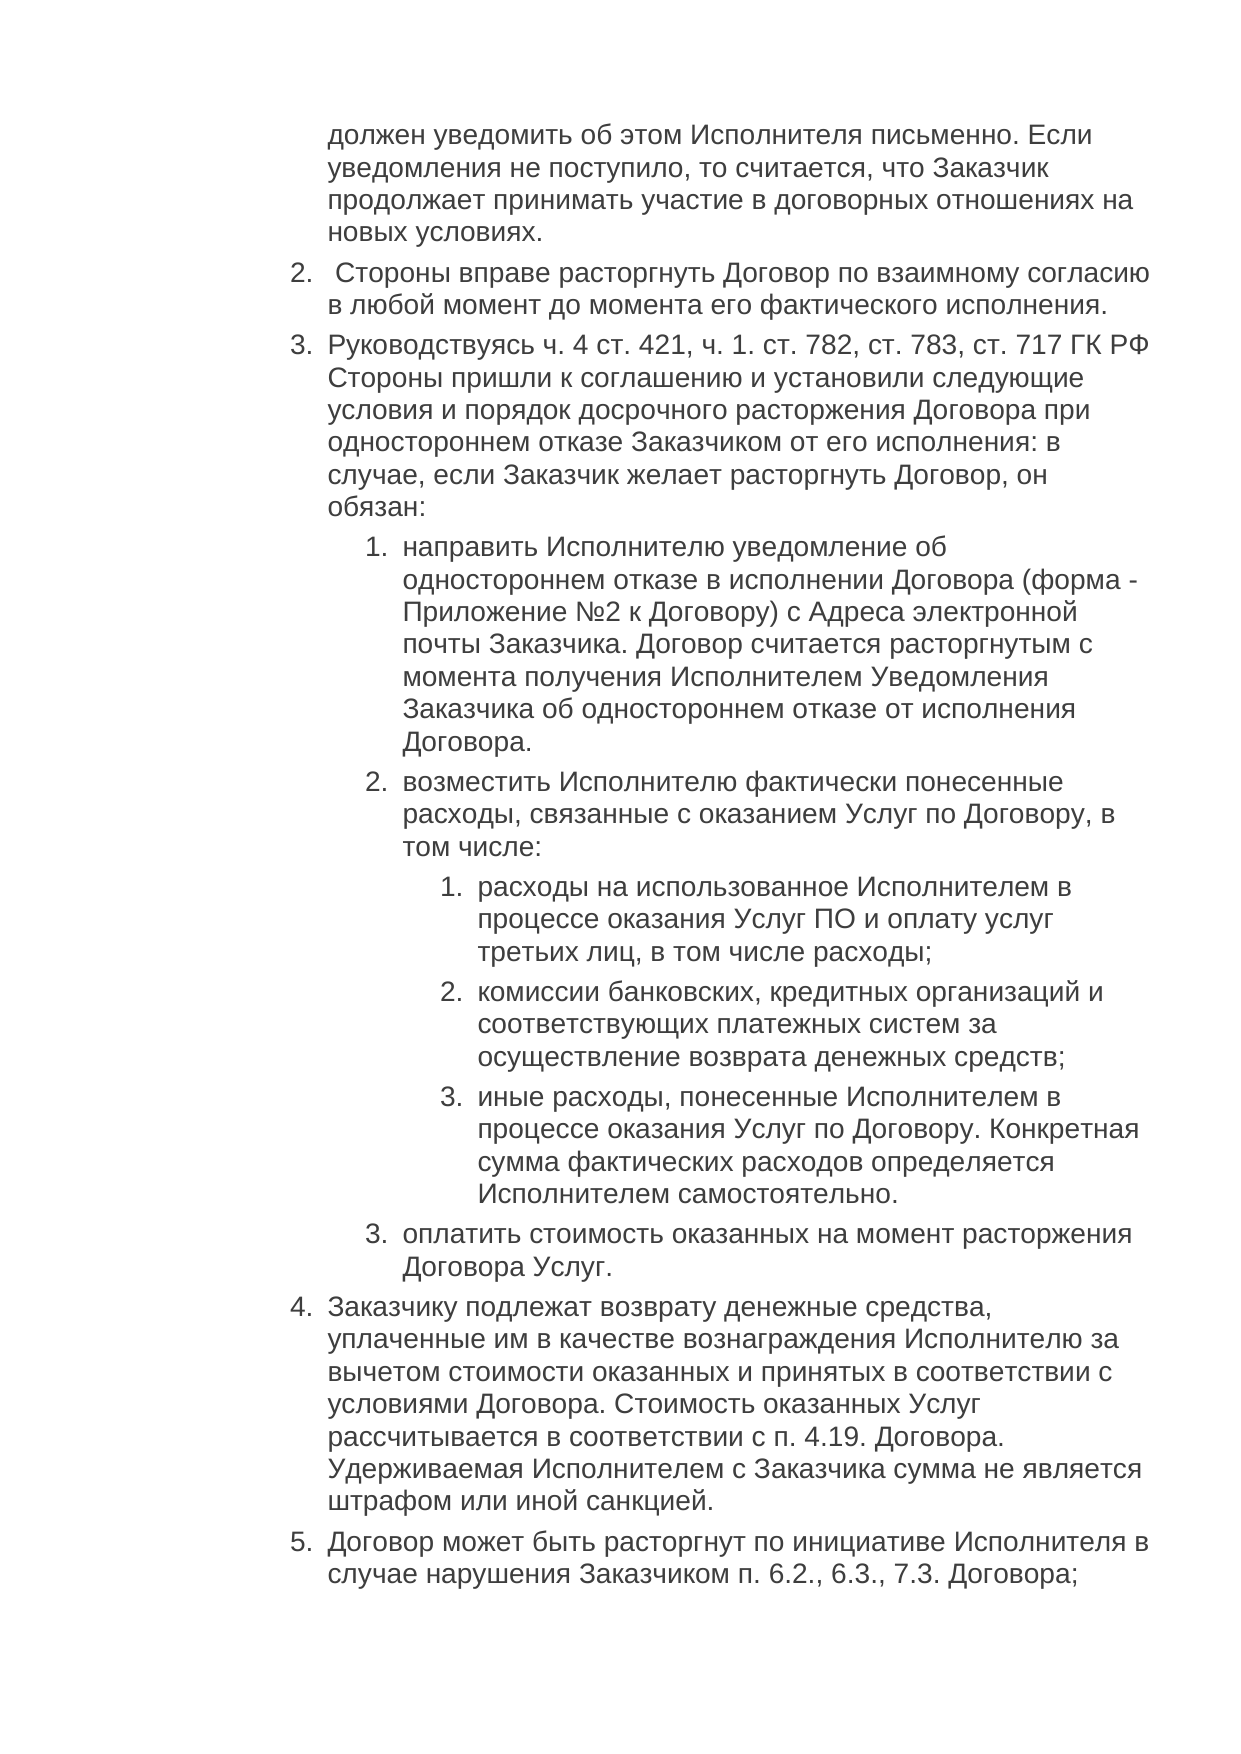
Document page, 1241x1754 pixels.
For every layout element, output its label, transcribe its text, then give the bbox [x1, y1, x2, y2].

list оплатить стоимость оказанных на момент расторжения Договора Услуг. [365, 1217, 1152, 1282]
list Договор может быть расторгнут по инициативе Исполнителя в случае нарушения Заказчиком п. 6.2., 6.3., 7.3. Договора; [290, 1524, 1152, 1589]
list Руководствуясь ч. 4 ст. 421, ч. 1. ст. 782, ст. 783, ст. 717 ГК РФ Стороны пришли к соглашению и установили следующие условия и порядок досрочного расторжения Договора при одностороннем отказе Заказчиком от его исполнения: в случае, если Заказчик желает расторгнуть Договор, он обязан: [290, 328, 1152, 522]
list возместить Исполнителю фактически понесенные расходы, связанные с оказанием Услуг по Договору, в том числе: [365, 765, 1152, 862]
list иные расходы, понесенные Исполнителем в процессе оказания Услуг по Договору. Конкретная сумма фактических расходов определяется Исполнителем самостоятельно. [440, 1080, 1152, 1209]
list расходы на использованное Исполнителем в процессе оказания Услуг ПО и оплату услуг третьих лиц, в том числе расходы; [440, 870, 1152, 967]
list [290, 118, 1152, 248]
list Заказчику подлежат возврату денежные средства, уплаченные им в качестве вознаграждения Исполнителю за вычетом стоимости оказанных и принятых в соответствии с условиями Договора. Стоимость оказанных Услуг рассчитывается в соответствии с п. 4.19. Договора. Удерживаемая Исполнителем с Заказчика сумма не является штрафом или иной санкцией. [290, 1290, 1152, 1517]
list комиссии банковских, кредитных организаций и соответствующих платежных систем за осуществление возврата денежных средств; [440, 975, 1152, 1072]
list направить Исполнителю уведомление об одностороннем отказе в исполнении Договора (форма - Приложение №2 к Договору) с Адреса электронной почты Заказчика. Договор считается расторгнутым с момента получения Исполнителем Уведомления Заказчика об одностороннем отказе от исполнения Договора. [365, 530, 1152, 757]
list Стороны вправе расторгнуть Договор по взаимному согласию в любой момент до момента его фактического исполнения. [290, 256, 1152, 320]
